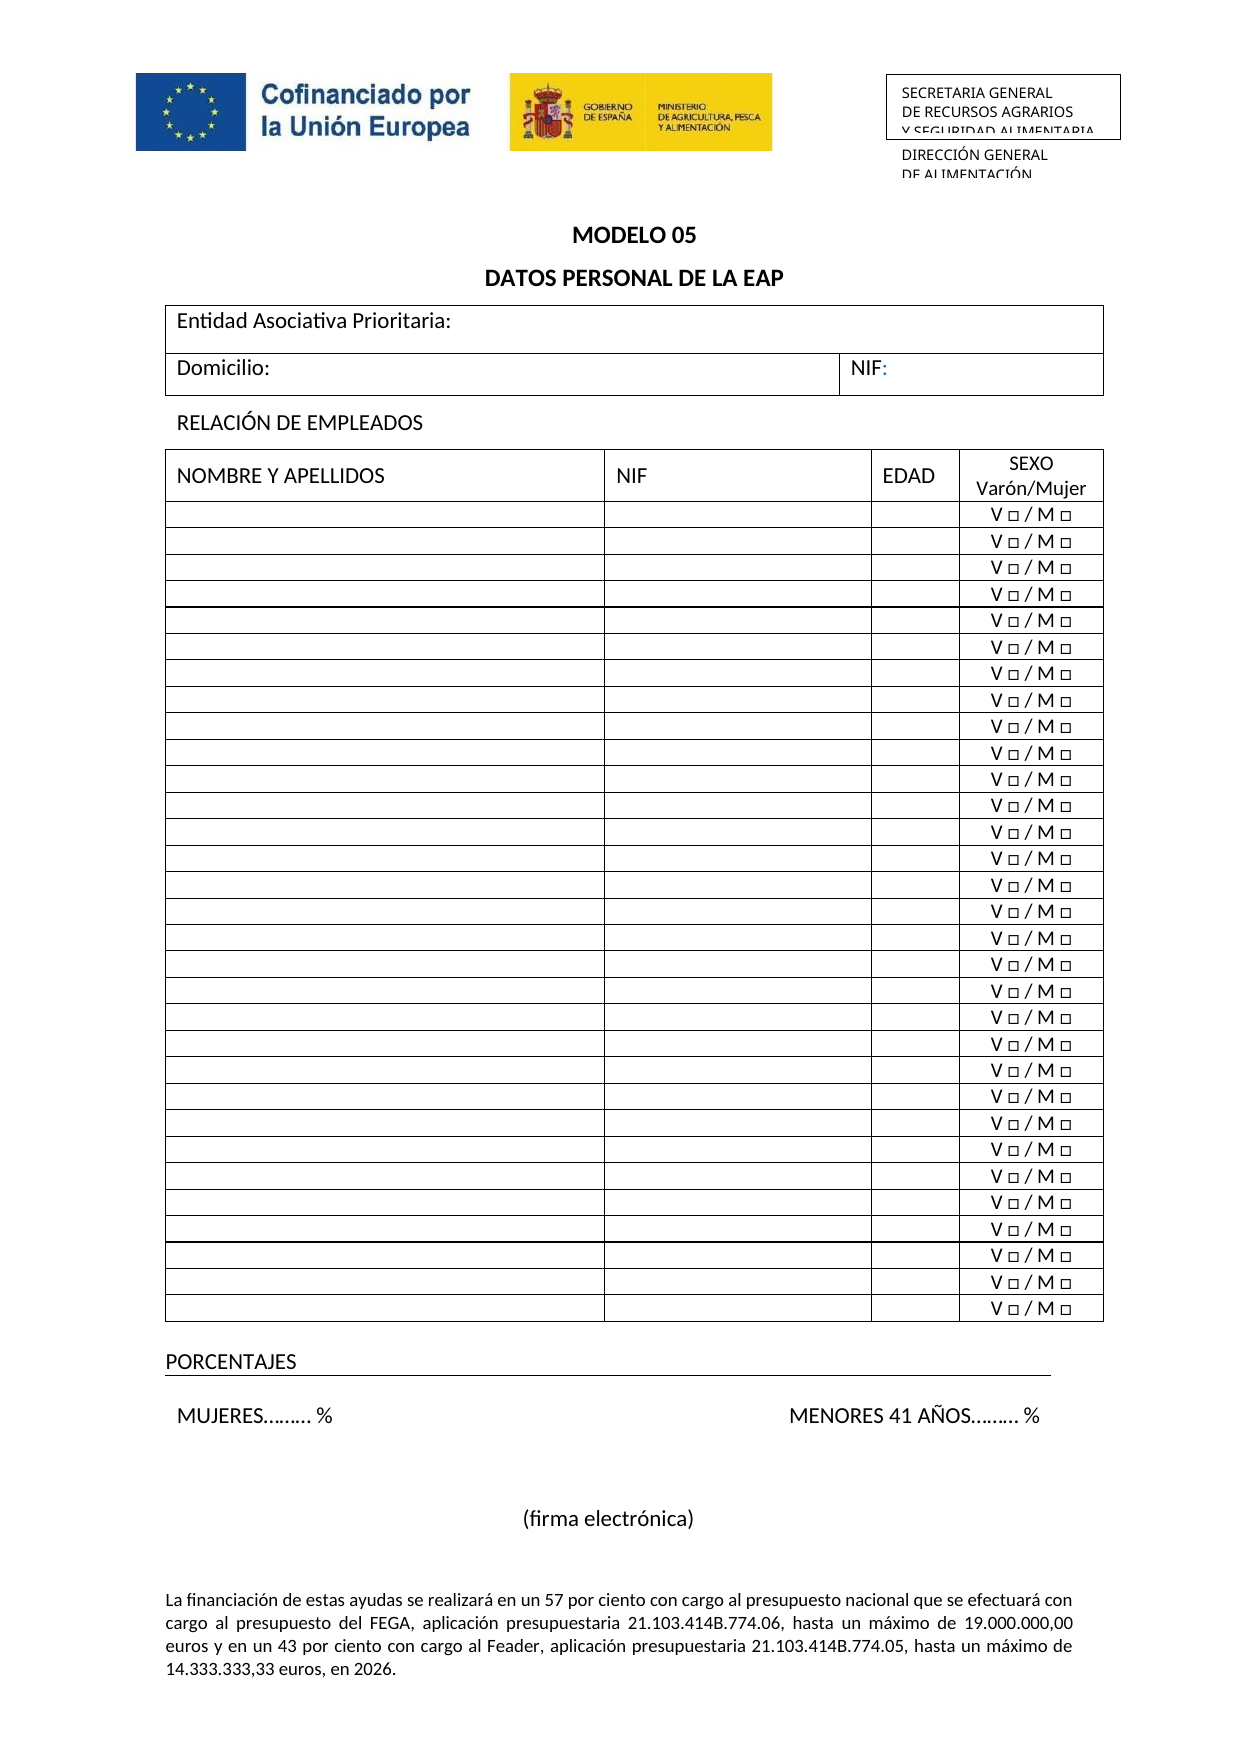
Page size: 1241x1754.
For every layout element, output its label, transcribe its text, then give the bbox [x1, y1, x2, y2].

table_cell [872, 978, 959, 1003]
table_cell [166, 1295, 604, 1321]
text (firma electrónica) [165, 1504, 1075, 1532]
table_cell [872, 899, 959, 924]
table_cell [605, 925, 871, 950]
table_cell V □ / M □ [960, 713, 1103, 739]
table_cell [872, 1163, 959, 1188]
table_cell [166, 793, 604, 818]
table_cell [872, 1295, 959, 1321]
table_cell [166, 713, 604, 739]
table_cell V □ / M □ [960, 502, 1103, 527]
table_cell [166, 1057, 604, 1083]
table_cell NIF [605, 450, 871, 501]
table_cell V □ / M □ [960, 819, 1103, 844]
table_cell V □ / M □ [960, 872, 1103, 897]
table_cell [166, 899, 604, 924]
table_cell V □ / M □ [960, 1031, 1103, 1056]
table_cell [872, 1269, 959, 1294]
table_cell V □ / M □ [960, 660, 1103, 686]
table_cell [605, 1137, 871, 1162]
table_cell V □ / M □ [960, 740, 1103, 765]
table_cell V □ / M □ [960, 555, 1103, 580]
table_cell V □ / M □ [960, 1243, 1103, 1268]
table_cell [605, 581, 871, 606]
table_cell [605, 608, 871, 633]
table_cell [166, 766, 604, 792]
table_cell [605, 846, 871, 871]
table_cell V □ / M □ [960, 1295, 1103, 1321]
table_cell [166, 1084, 604, 1109]
table_cell [872, 846, 959, 871]
table_cell [605, 872, 871, 897]
table_cell V □ / M □ [960, 634, 1103, 659]
table_cell V □ / M □ [960, 925, 1103, 950]
table_cell [872, 1057, 959, 1083]
table_cell EDAD [872, 450, 959, 501]
table_cell [872, 925, 959, 950]
table_cell [166, 555, 604, 580]
table_cell [872, 766, 959, 792]
table_cell [605, 1216, 871, 1241]
table_cell V □ / M □ [960, 793, 1103, 818]
table_cell [872, 1084, 959, 1109]
table_cell [605, 1163, 871, 1188]
table_cell [166, 608, 604, 633]
table_cell [872, 634, 959, 659]
table_cell V □ / M □ [960, 1216, 1103, 1241]
table_cell [605, 1084, 871, 1109]
text PORCENTAJES [165, 1347, 1075, 1375]
table_cell [605, 634, 871, 659]
table_cell [605, 555, 871, 580]
table_cell [166, 872, 604, 897]
table_cell Domicilio: [166, 354, 839, 394]
table_cell [605, 528, 871, 553]
table_cell [872, 502, 959, 527]
table_cell [605, 1243, 871, 1268]
table_cell [166, 1243, 604, 1268]
table_cell [605, 1190, 871, 1215]
table_cell [872, 1110, 959, 1136]
table_cell V □ / M □ [960, 951, 1103, 977]
table_cell [605, 660, 871, 686]
table_cell [605, 899, 871, 924]
table_cell [166, 687, 604, 712]
table_cell [166, 846, 604, 871]
table_cell [166, 528, 604, 553]
table_cell [166, 1190, 604, 1215]
table_cell [166, 660, 604, 686]
table_cell V □ / M □ [960, 528, 1103, 553]
table_cell [166, 978, 604, 1003]
table_header MUJERES……… % [165, 1376, 613, 1435]
table_cell V □ / M □ [960, 1084, 1103, 1109]
table_cell [872, 1190, 959, 1215]
table_cell V □ / M □ [960, 1137, 1103, 1162]
table_cell [605, 951, 871, 977]
table_cell [872, 819, 959, 844]
table_cell [605, 978, 871, 1003]
table_cell SEXO Varón/Mujer [960, 450, 1103, 501]
table_cell [872, 1216, 959, 1241]
table_cell V □ / M □ [960, 846, 1103, 871]
table_cell [166, 1110, 604, 1136]
table_cell Entidad Asociativa Prioritaria: [166, 306, 1103, 352]
table_cell [605, 1110, 871, 1136]
table_cell [605, 1031, 871, 1056]
table_cell [166, 581, 604, 606]
table_cell [872, 1243, 959, 1268]
table_cell [605, 713, 871, 739]
table_cell [872, 740, 959, 765]
table_cell [872, 608, 959, 633]
table_cell [872, 660, 959, 686]
table_cell [872, 793, 959, 818]
table_cell [872, 528, 959, 553]
table_cell V □ / M □ [960, 978, 1103, 1003]
table_header MODELO 05 DATOS PERSONAL DE LA EAP [165, 207, 1103, 305]
table_cell [166, 740, 604, 765]
table_cell [605, 1004, 871, 1030]
table_cell [166, 1137, 604, 1162]
table_cell V □ / M □ [960, 1190, 1103, 1215]
table_cell [605, 1295, 871, 1321]
table_cell [166, 925, 604, 950]
table_cell V □ / M □ [960, 608, 1103, 633]
table_cell [605, 1057, 871, 1083]
table_cell [166, 502, 604, 527]
table_cell [872, 555, 959, 580]
table_cell [872, 687, 959, 712]
table_cell [872, 1004, 959, 1030]
table_cell [166, 951, 604, 977]
table_cell V □ / M □ [960, 899, 1103, 924]
table_cell [605, 819, 871, 844]
table_cell [605, 793, 871, 818]
table_cell [605, 740, 871, 765]
table_cell V □ / M □ [960, 766, 1103, 792]
table_cell [872, 1031, 959, 1056]
table_cell V □ / M □ [960, 687, 1103, 712]
table_cell NIF: [840, 354, 1103, 394]
table_cell V □ / M □ [960, 1004, 1103, 1030]
table_cell [872, 951, 959, 977]
table_cell [605, 502, 871, 527]
table_cell V □ / M □ [960, 1163, 1103, 1188]
table_cell V □ / M □ [960, 1110, 1103, 1136]
table_header MENORES 41 AÑOS……… % [613, 1376, 1051, 1435]
table_cell [166, 1031, 604, 1056]
table_cell V □ / M □ [960, 581, 1103, 606]
table_cell NOMBRE Y APELLIDOS [166, 450, 604, 501]
picture [135, 73, 773, 151]
table_cell V □ / M □ [960, 1057, 1103, 1083]
table_cell [605, 1269, 871, 1294]
table_cell [872, 1137, 959, 1162]
table_cell [166, 1216, 604, 1241]
table_cell [605, 687, 871, 712]
table_cell RELACIÓN DE EMPLEADOS [165, 396, 1103, 449]
table_cell [166, 634, 604, 659]
table_cell V □ / M □ [960, 1269, 1103, 1294]
table_cell [166, 1269, 604, 1294]
table_cell [166, 819, 604, 844]
table_cell [872, 581, 959, 606]
table_cell [872, 872, 959, 897]
table_cell [872, 713, 959, 739]
table_cell [166, 1004, 604, 1030]
table_cell [166, 1163, 604, 1188]
table_cell [605, 766, 871, 792]
